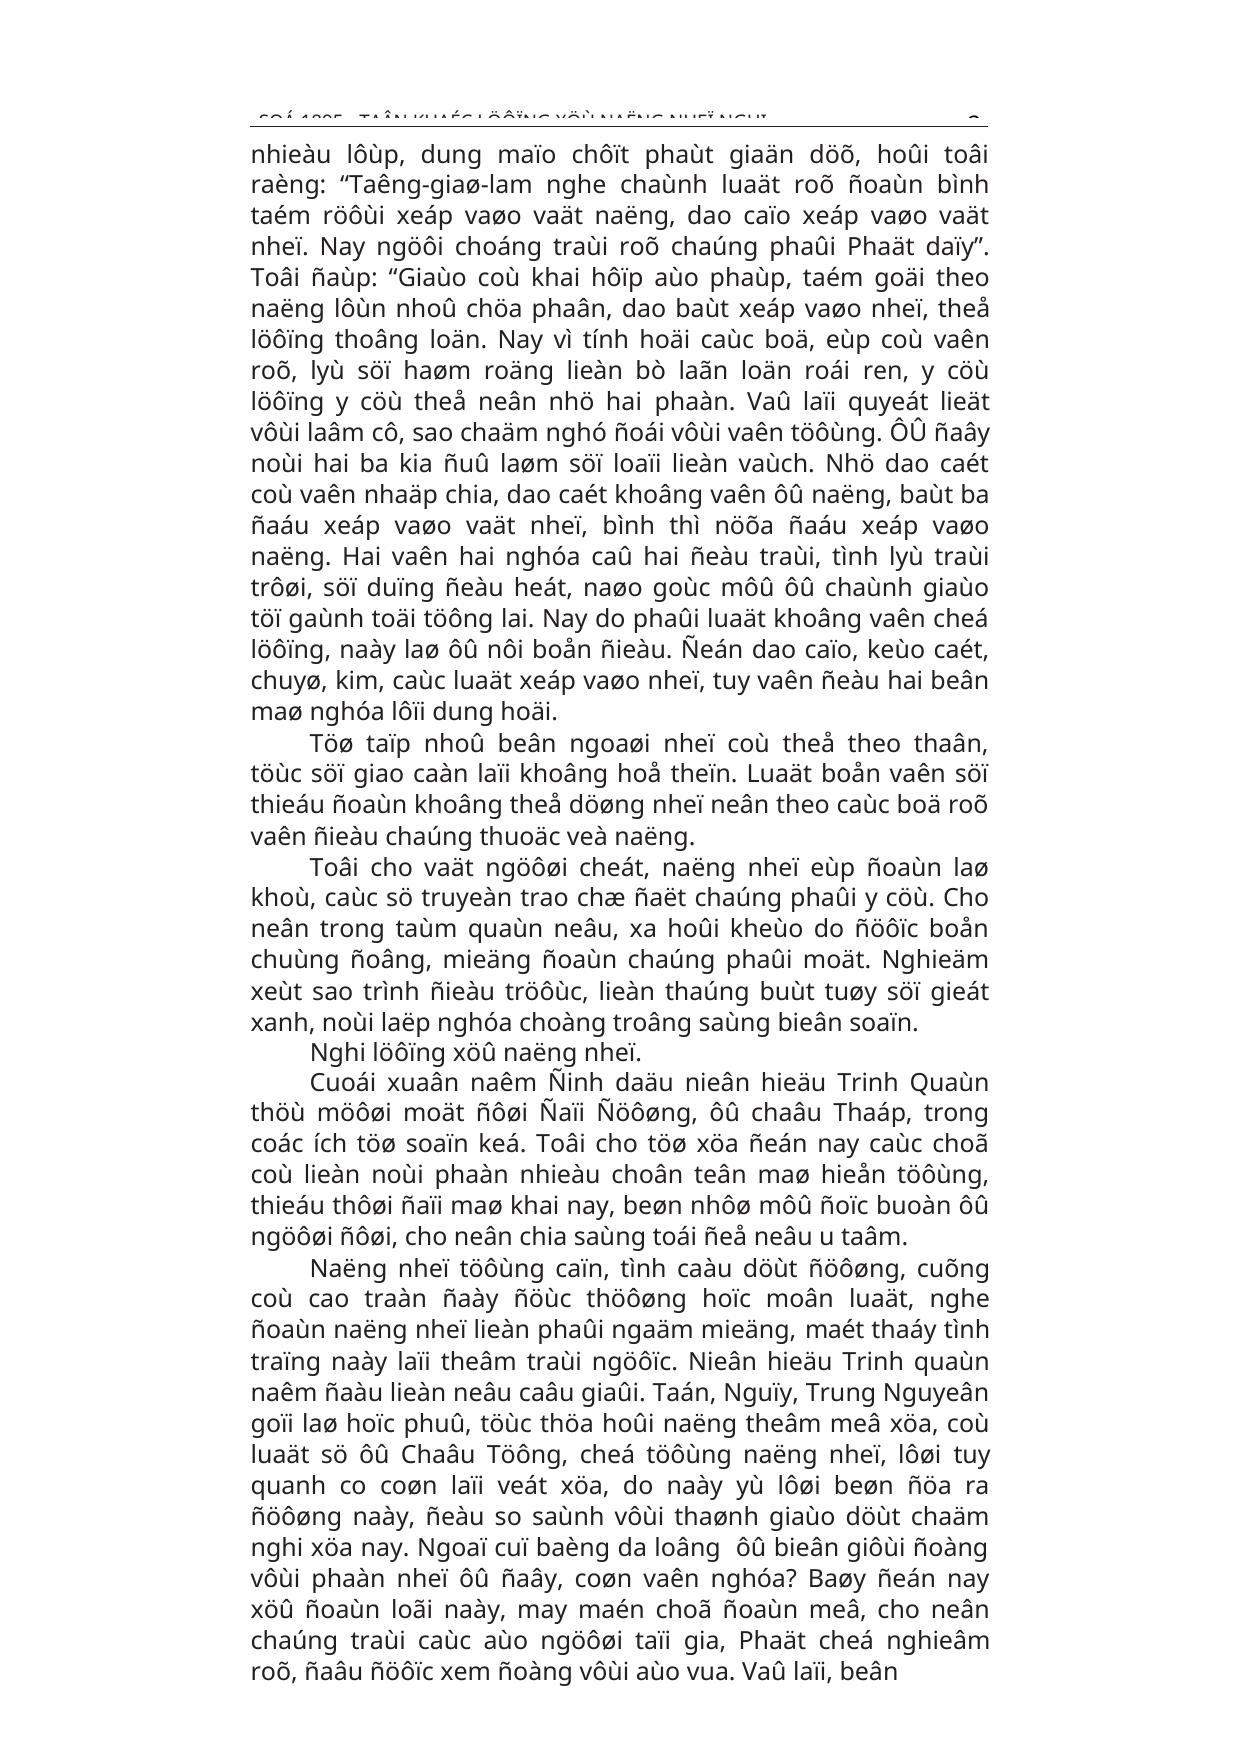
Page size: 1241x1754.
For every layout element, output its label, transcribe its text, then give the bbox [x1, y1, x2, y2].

text Naëng nheï töôùng caïn, tình caàu döùt ñöôøng, cuõng coù cao traàn ñaày ñöùc thöôøng hoïc moân luaät, nghe ñoaùn naëng nheï lieàn phaûi ngaäm mieäng, maét thaáy tình traïng naày laïi theâm traùi ngöôïc. Nieân hieäu Trinh quaùn naêm ñaàu lieàn neâu caâu giaûi. Taán, Nguïy, Trung Nguyeân goïi laø hoïc phuû, töùc thöa hoûi naëng theâm meâ xöa, coù luaät sö ôû Chaâu Töông, cheá töôùng naëng nheï, lôøi tuy quanh co coøn laïi veát xöa, do naày yù lôøi beøn ñöa ra ñöôøng naày, ñeàu so saùnh vôùi thaønh giaùo döùt chaäm nghi xöa nay. Ngoaï cuï baèng da loâng ôû bieân giôùi ñoàng vôùi phaàn nheï ôû ñaây, coøn vaên nghóa? Baøy ñeán nay xöû ñoaùn loãi naày, may maén choã ñoaùn meâ, cho neân chaúng traùi caùc aùo ngöôøi taïi gia, Phaät cheá nghieâm roõ, ñaâu ñöôïc xem ñoàng vôùi aùo vua. Vaû laïi, beân [250, 1253, 990, 1688]
text Nghi löôïng xöû naëng nheï. [309, 1038, 1092, 1067]
text nhieàu lôùp, dung maïo chôït phaùt giaän döõ, hoûi toâi raèng: “Taêng-giaø-lam nghe chaùnh luaät roõ ñoaùn bình taém röôùi xeáp vaøo vaät naëng, dao caïo xeáp vaøo vaät nheï. Nay ngöôi choáng traùi roõ chaúng phaûi Phaät daïy”. Toâi ñaùp: “Giaùo coù khai hôïp aùo phaùp, taém goäi theo naëng lôùn nhoû chöa phaân, dao baùt xeáp vaøo nheï, theå löôïng thoâng loän. Nay vì tính hoäi caùc boä, eùp coù vaên roõ, lyù söï haøm roäng lieàn bò laãn loän roái ren, y cöù löôïng y cöù theå neân nhö hai phaàn. Vaû laïi quyeát lieät vôùi laâm cô, sao chaäm nghó ñoái vôùi vaên töôùng. ÔÛ ñaây noùi hai ba kia ñuû laøm söï loaïi lieàn vaùch. Nhö dao caét coù vaên nhaäp chia, dao caét khoâng vaên ôû naëng, baùt ba ñaáu xeáp vaøo vaät nheï, bình thì nöõa ñaáu xeáp vaøo naëng. Hai vaên hai nghóa caû hai ñeàu traùi, tình lyù traùi trôøi, söï duïng ñeàu heát, naøo goùc môû ôû chaùnh giaùo töï gaùnh toäi töông lai. Nay do phaûi luaät khoâng vaên cheá löôïng, naày laø ôû nôi boån ñieàu. Ñeán dao caïo, keùo caét, chuyø, kim, caùc luaät xeáp vaøo nheï, tuy vaên ñeàu hai beân maø nghóa lôïi dung hoäi. [250, 138, 990, 728]
text Toâi cho vaät ngöôøi cheát, naëng nheï eùp ñoaùn laø khoù, caùc sö truyeàn trao chæ ñaët chaúng phaûi y cöù. Cho neân trong taùm quaùn neâu, xa hoûi kheùo do ñöôïc boån chuùng ñoâng, mieäng ñoaùn chaúng phaûi moät. Nghieäm xeùt sao trình ñieàu tröôùc, lieàn thaúng buùt tuøy söï gieát xanh, noùi laëp nghóa choàng troâng saùng bieân soaïn. [250, 852, 990, 1038]
text Cuoái xuaân naêm Ñinh daäu nieân hieäu Trinh Quaùn thöù möôøi moät ñôøi Ñaïi Ñöôøng, ôû chaâu Thaáp, trong coác ích töø soaïn keá. Toâi cho töø xöa ñeán nay caùc choã coù lieàn noùi phaàn nhieàu choân teân maø hieån töôùng, thieáu thôøi ñaïi maø khai nay, beøn nhôø môû ñoïc buoàn ôû ngöôøi ñôøi, cho neân chia saùng toái ñeå neâu u taâm. [250, 1067, 990, 1253]
text Töø taïp nhoû beân ngoaøi nheï coù theå theo thaân, töùc söï giao caàn laïi khoâng hoå theïn. Luaät boån vaên söï thieáu ñoaùn khoâng theå döøng nheï neân theo caùc boä roõ vaên ñieàu chaúng thuoäc veà naëng. [250, 728, 990, 852]
